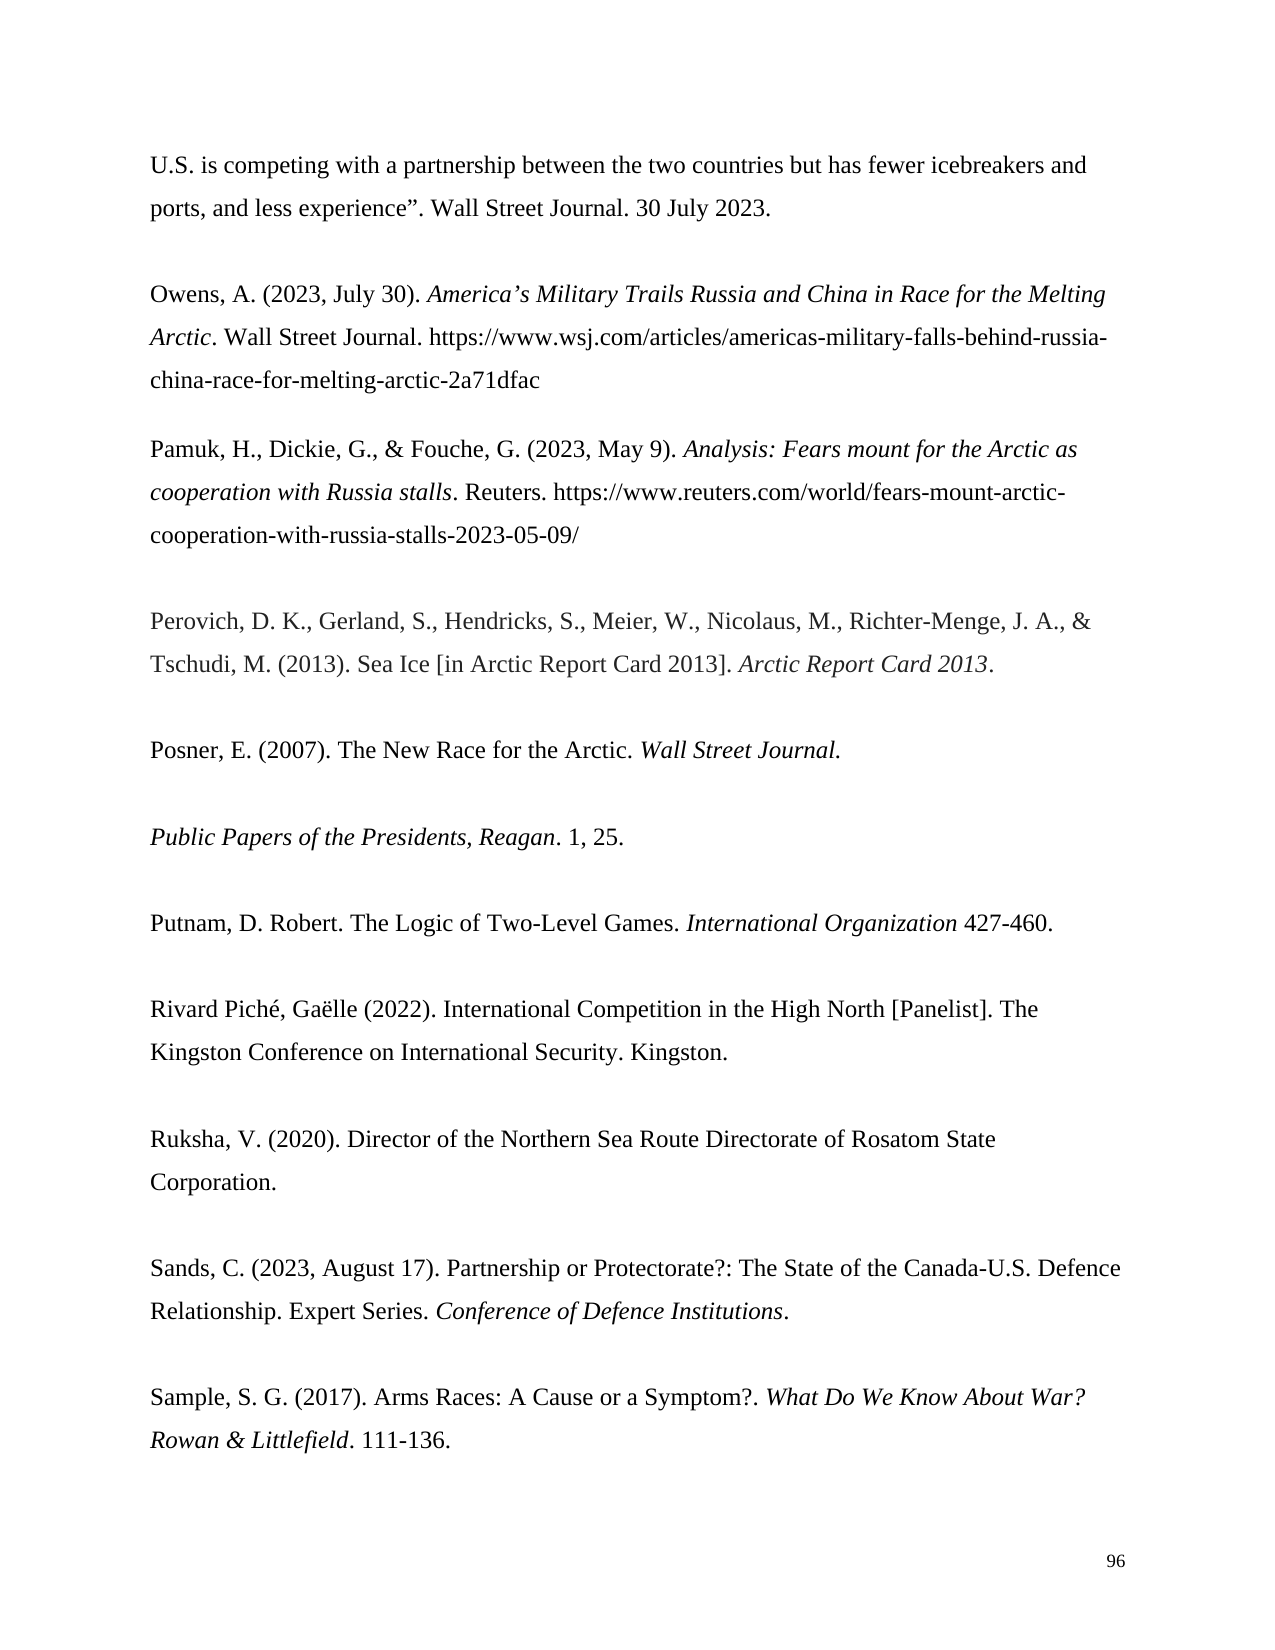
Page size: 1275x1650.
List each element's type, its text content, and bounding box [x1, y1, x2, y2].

text Putnam, D. Robert. The Logic of Two-Level Games. International Organization 427-460. [150, 908, 1125, 937]
text Sands, C. (2023, August 17). Partnership or Protectorate?: The State of the Canada-U.S. Defence Relationship. Expert Series. Conference of Defence Institutions. [150, 1253, 1125, 1325]
text Owens, A. (2023, July 30). America’s Military Trails Russia and China in Race for the Melting Arctic. Wall Street Journal. https://www.wsj.com/articles/americas-military-falls-behind-russia-china-race-for-melting-arctic-2a71dfac [150, 279, 1125, 394]
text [150, 150, 1125, 222]
text Sample, S. G. (2017). Arms Races: A Cause or a Symptom?. What Do We Know About War? Rowan & Littlefield. 111-136. [150, 1382, 1125, 1454]
text Pamuk, H., Dickie, G., & Fouche, G. (2023, May 9). Analysis: Fears mount for the Arctic as cooperation with Russia stalls. Reuters. https://www.reuters.com/world/fears-mount-arctic-cooperation-with-russia-stalls-2023-05-09/ [150, 434, 1125, 549]
text Ruksha, V. (2020). Director of the Northern Sea Route Directorate of Rosatom State Corporation. [150, 1124, 1125, 1196]
text Rivard Piché, Gaëlle (2022). International Competition in the High North [Panelist]. The Kingston Conference on International Security. Kingston. [150, 994, 1125, 1066]
text Posner, E. (2007). The New Race for the Arctic. Wall Street Journal. [150, 736, 1125, 764]
text Public Papers of the Presidents, Reagan. 1, 25. [150, 822, 1125, 851]
text Perovich, D. K., Gerland, S., Hendricks, S., Meier, W., Nicolaus, M., Richter-Menge, J. A., & Tschudi, M. (2013). Sea Ice [in Arctic Report Card 2013]. Arctic Report Card 2013. [150, 606, 1125, 678]
